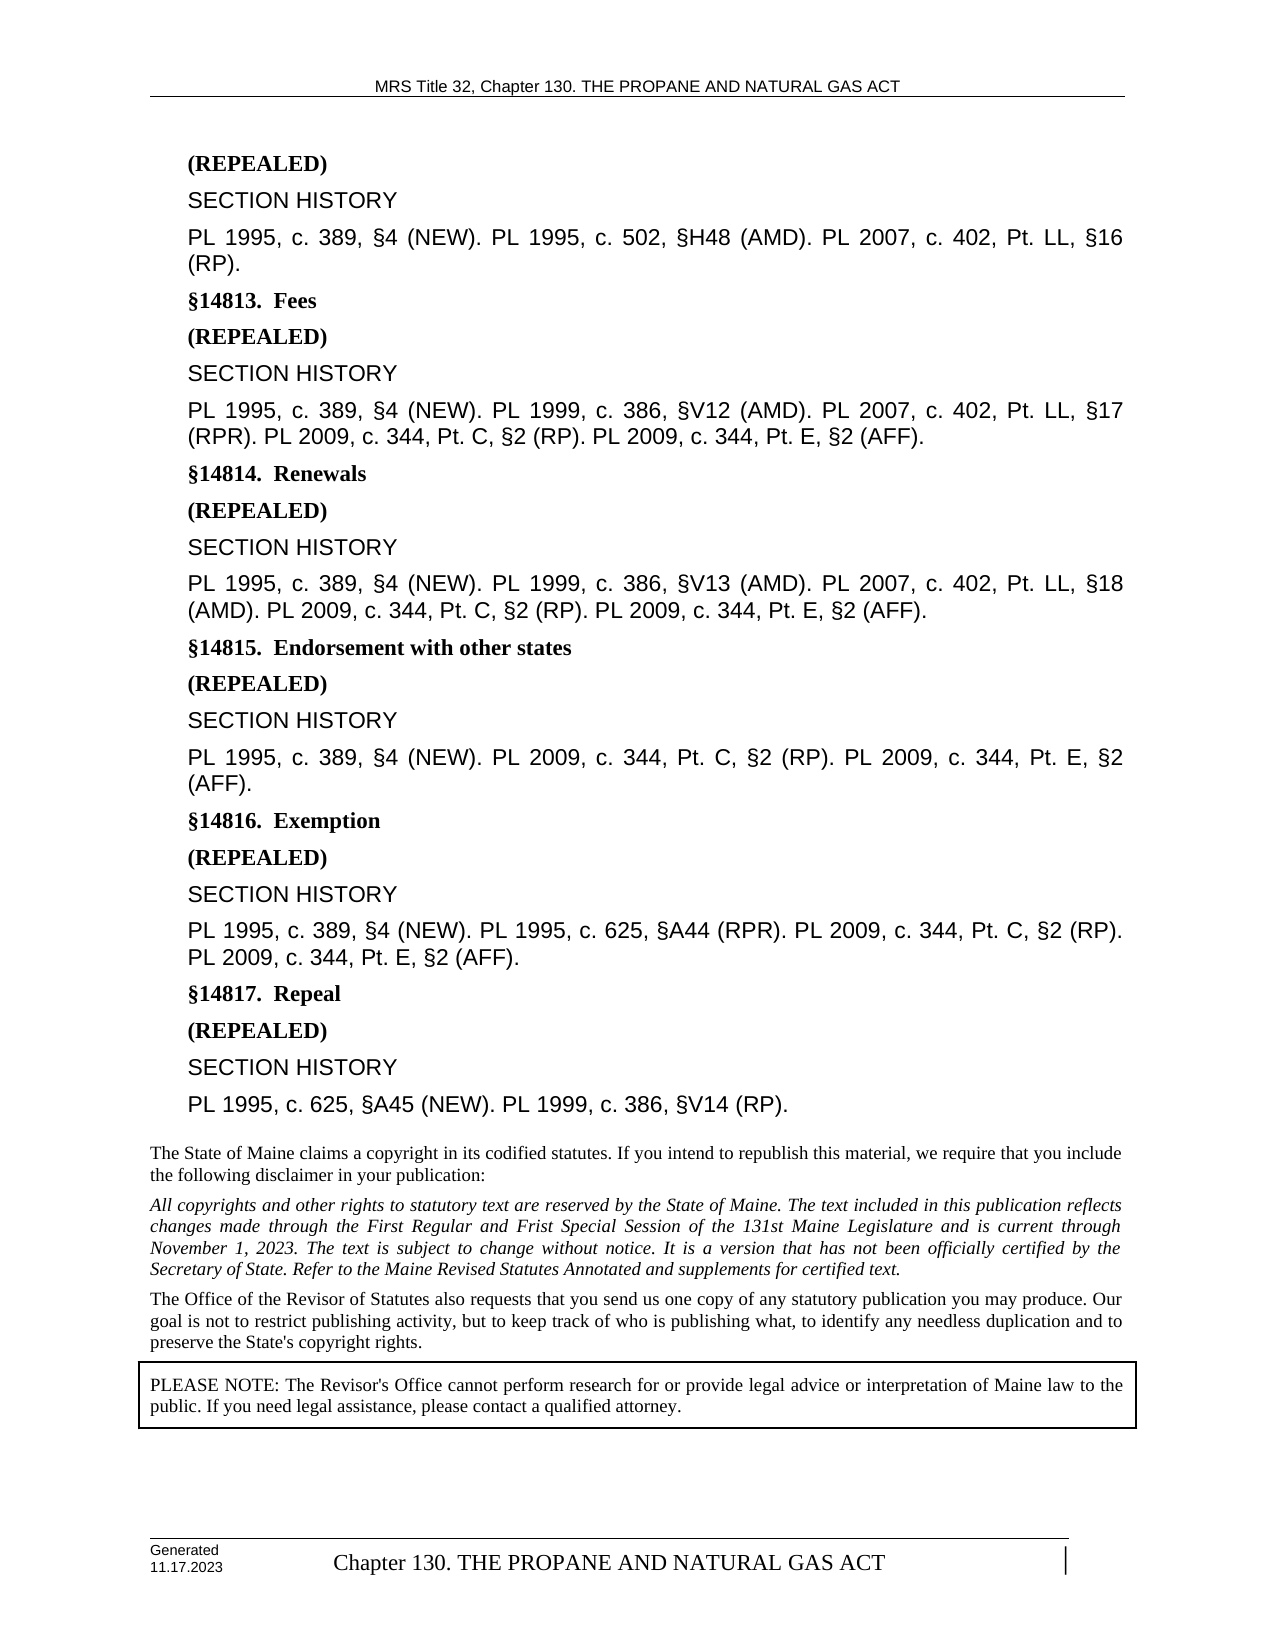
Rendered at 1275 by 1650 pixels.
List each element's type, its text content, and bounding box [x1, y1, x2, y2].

text PLEASE NOTE: The Revisor's Office cannot perform research for or provide legal advice or interpretation of Maine law to the public. If you need legal assistance, please contact a qualified attorney. [140, 1363, 1135, 1427]
text PL 1995, c. 389, §4 (NEW). PL 1999, c. 386, §V12 (AMD). PL 2007, c. 402, Pt. LL, §17 (RPR). PL 2009, c. 344, Pt. C, §2 (RP). PL 2009, c. 344, Pt. E, §2 (AFF). [187, 397, 1125, 450]
text (REPEALED) [187, 670, 1125, 697]
text §14814. Renewals [187, 460, 1125, 486]
text (REPEALED) [187, 323, 1125, 350]
text §14813. Fees [187, 287, 1125, 313]
text §14817. Repeal [187, 980, 1125, 1007]
text PL 1995, c. 625, §A45 (NEW). PL 1999, c. 386, §V14 (RP). [187, 1091, 1125, 1117]
text (REPEALED) [187, 150, 1125, 176]
text SECTION HISTORY [187, 360, 1125, 387]
text The Office of the Revisor of Statutes also requests that you send us one copy of any statutory publication you may produce. Our goal is not to restrict publishing activity, but to keep track of who is publishing what, to identify any needless duplication and to preserve the State's copyright rights. [150, 1288, 1125, 1353]
text PL 1995, c. 389, §4 (NEW). PL 2009, c. 344, Pt. C, §2 (RP). PL 2009, c. 344, Pt. E, §2 (AFF). [187, 744, 1125, 797]
text SECTION HISTORY [187, 707, 1125, 733]
text PL 1995, c. 389, §4 (NEW). PL 1995, c. 625, §A44 (RPR). PL 2009, c. 344, Pt. C, §2 (RP). PL 2009, c. 344, Pt. E, §2 (AFF). [187, 917, 1125, 970]
text PL 1995, c. 389, §4 (NEW). PL 1999, c. 386, §V13 (AMD). PL 2007, c. 402, Pt. LL, §18 (AMD). PL 2009, c. 344, Pt. C, §2 (RP). PL 2009, c. 344, Pt. E, §2 (AFF). [187, 570, 1125, 623]
text The State of Maine claims a copyright in its codified statutes. If you intend to republish this material, we require that you include the following disclaimer in your publication: [150, 1142, 1125, 1185]
text (REPEALED) [187, 844, 1125, 870]
text SECTION HISTORY [187, 881, 1125, 907]
text PL 1995, c. 389, §4 (NEW). PL 1995, c. 502, §H48 (AMD). PL 2007, c. 402, Pt. LL, §16 (RP). [187, 223, 1125, 276]
text (REPEALED) [187, 1017, 1125, 1043]
text All copyrights and other rights to statutory text are reserved by the State of Maine. The text included in this publication reflects changes made through the First Regular and Frist Special Session of the 131st Maine Legislature and is current through November 1, 2023 . The text is subject to change without notice. It is a version that has not been officially certified by the Secretary of State. Refer to the Maine Revised Statutes Annotated and supplements for certified text. [150, 1193, 1125, 1280]
text §14815. Endorsement with other states [187, 633, 1125, 660]
text (REPEALED) [187, 497, 1125, 523]
text SECTION HISTORY [187, 187, 1125, 213]
text SECTION HISTORY [187, 534, 1125, 560]
text §14816. Exemption [187, 807, 1125, 833]
text SECTION HISTORY [187, 1054, 1125, 1080]
